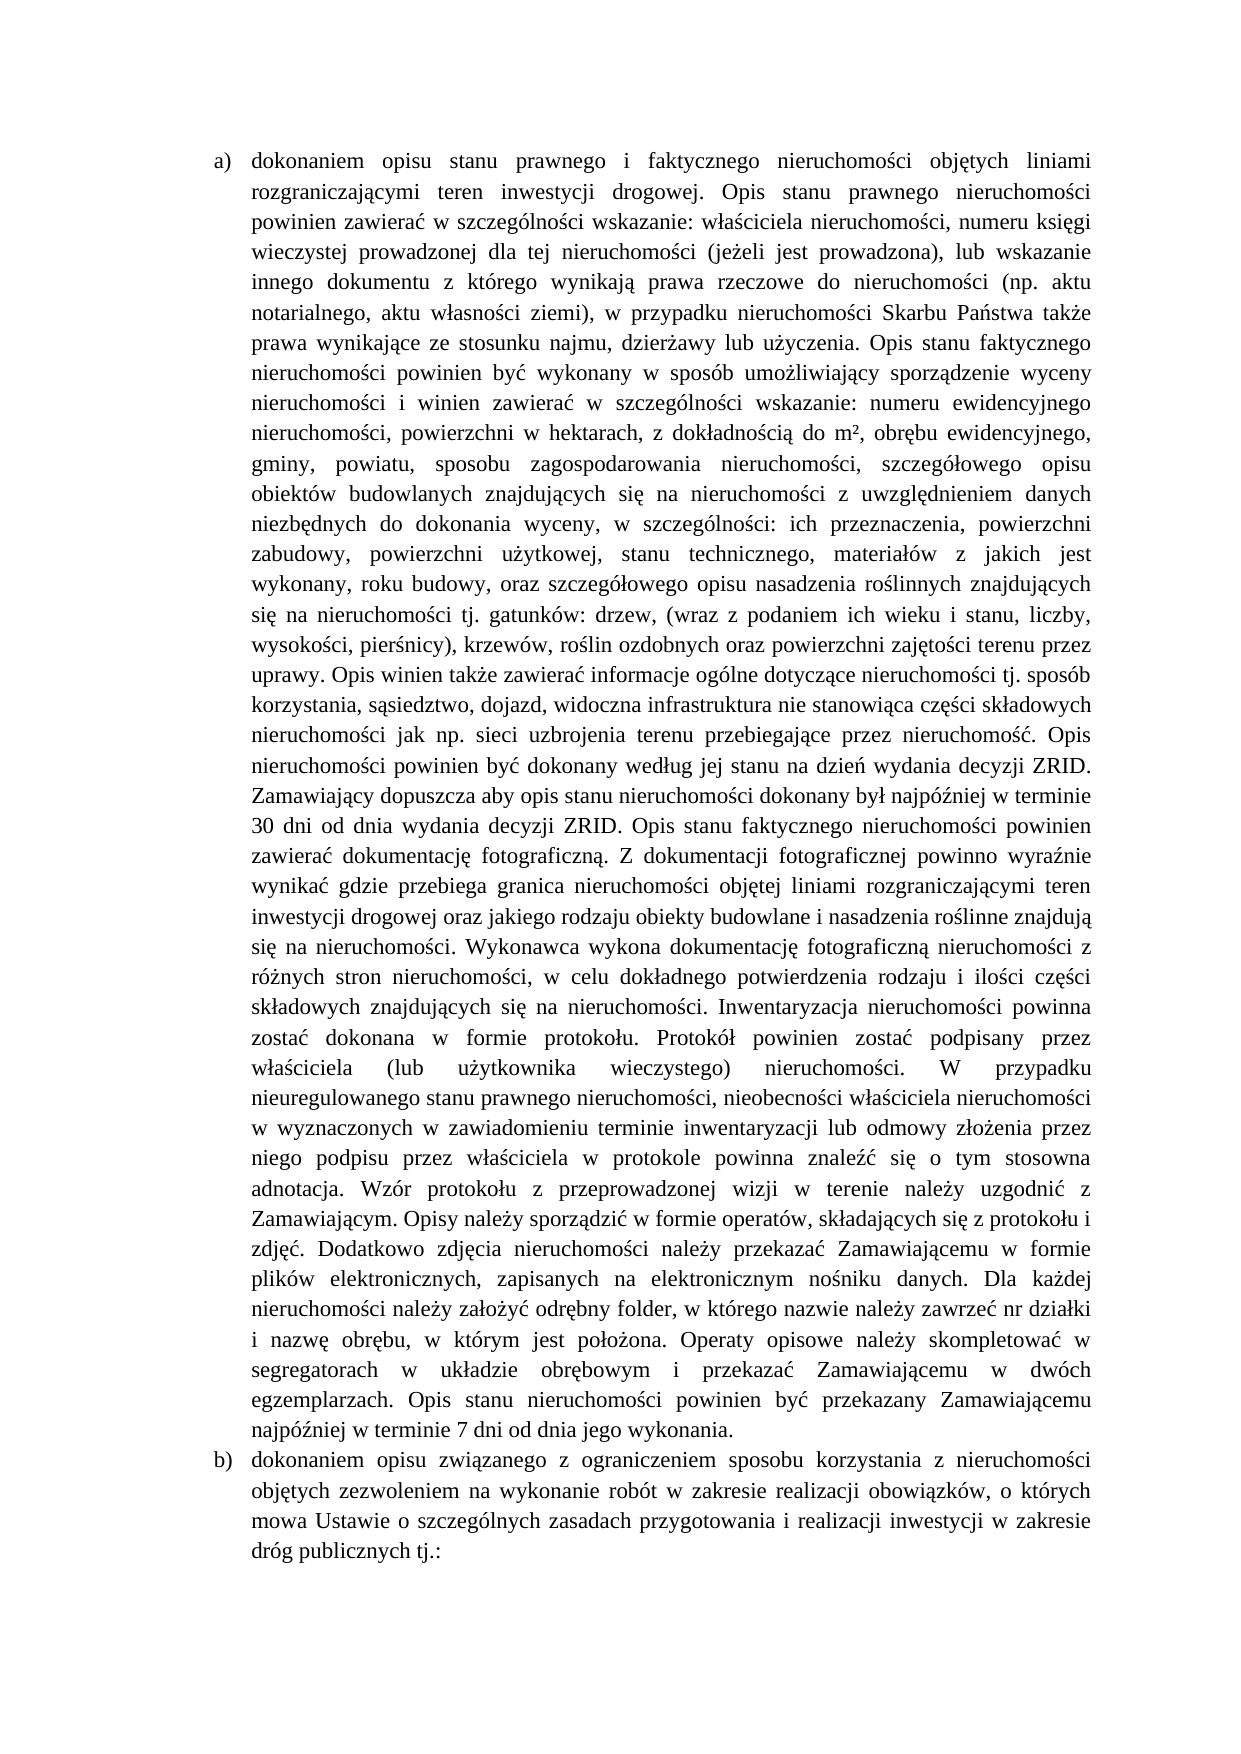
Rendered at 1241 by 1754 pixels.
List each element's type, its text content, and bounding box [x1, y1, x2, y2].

list dokonaniem opisu stanu prawnego i faktycznego nieruchomości objętych liniami rozgraniczającymi teren inwestycji drogowej. Opis stanu prawnego nieruchomości powinien zawierać w szczególności wskazanie: właściciela nieruchomości, numeru księgi wieczystej prowadzonej dla tej nieruchomości (jeżeli jest prowadzona), lub wskazanie innego dokumentu z którego wynikają prawa rzeczowe do nieruchomości (np. aktu notarialnego, aktu własności ziemi), w przypadku nieruchomości Skarbu Państwa także prawa wynikające ze stosunku najmu, dzierżawy lub użyczenia. Opis stanu faktycznego nieruchomości powinien być wykonany w sposób umożliwiający sporządzenie wyceny nieruchomości i winien zawierać w szczególności wskazanie: numeru ewidencyjnego nieruchomości, powierzchni w hektarach, z dokładnością do m², obrębu ewidencyjnego, gminy, powiatu, sposobu zagospodarowania nieruchomości, szczegółowego opisu obiektów budowlanych znajdujących się na nieruchomości z uwzględnieniem danych niezbędnych do dokonania wyceny, w szczególności: ich przeznaczenia, powierzchni zabudowy, powierzchni użytkowej, stanu technicznego, materiałów z jakich jest wykonany, roku budowy, oraz szczegółowego opisu nasadzenia roślinnych znajdujących się na nieruchomości tj. gatunków: drzew, (wraz z podaniem ich wieku i stanu, liczby, wysokości, pierśnicy), krzewów, roślin ozdobnych oraz powierzchni zajętości terenu przez uprawy. Opis winien także zawierać informacje ogólne dotyczące nieruchomości tj. sposób korzystania, sąsiedztwo, dojazd, widoczna infrastruktura nie stanowiąca części składowych nieruchomości jak np. sieci uzbrojenia terenu przebiegające przez nieruchomość. Opis nieruchomości powinien być dokonany według jej stanu na dzień wydania decyzji ZRID. Zamawiający dopuszcza aby opis stanu nieruchomości dokonany był najpóźniej w terminie 30 dni od dnia wydania decyzji ZRID. Opis stanu faktycznego nieruchomości powinien zawierać dokumentację fotograficzną. Z dokumentacji fotograficznej powinno wyraźnie wynikać gdzie przebiega granica nieruchomości objętej liniami rozgraniczającymi teren inwestycji drogowej oraz jakiego rodzaju obiekty budowlane i nasadzenia roślinne znajdują się na nieruchomości. Wykonawca wykona dokumentację fotograficzną nieruchomości z różnych stron nieruchomości, w celu dokładnego potwierdzenia rodzaju i ilości części składowych znajdujących się na nieruchomości. Inwentaryzacja nieruchomości powinna zostać dokonana w formie protokołu. Protokół powinien zostać podpisany przez właściciela (lub użytkownika wieczystego) nieruchomości. W przypadku nieuregulowanego stanu prawnego nieruchomości, nieobecności właściciela nieruchomości w wyznaczonych w zawiadomieniu terminie inwentaryzacji lub odmowy złożenia przez niego podpisu przez właściciela w protokole powinna znaleźć się o tym stosowna adnotacja. Wzór protokołu z przeprowadzonej wizji w terenie należy uzgodnić z Zamawiającym. Opisy należy sporządzić w formie operatów, składających się z protokołu i zdjęć. Dodatkowo zdjęcia nieruchomości należy przekazać Zamawiającemu w formie plików elektronicznych, zapisanych na elektronicznym nośniku danych. Dla każdej nieruchomości należy założyć odrębny folder, w którego nazwie należy zawrzeć nr działki i nazwę obrębu, w którym jest położona. Operaty opisowe należy skompletować w segregatorach w układzie obrębowym i przekazać Zamawiającemu w dwóch egzemplarzach. Opis stanu nieruchomości powinien być przekazany Zamawiającemu najpóźniej w terminie 7 dni od dnia jego wykonania. [213, 148, 1093, 1443]
list dokonaniem opisu związanego z ograniczeniem sposobu korzystania z nieruchomości objętych zezwoleniem na wykonanie robót w zakresie realizacji obowiązków, o których mowa Ustawie o szczególnych zasadach przygotowania i realizacji inwestycji w zakresie dróg publicznych tj.: [213, 1447, 1093, 1563]
